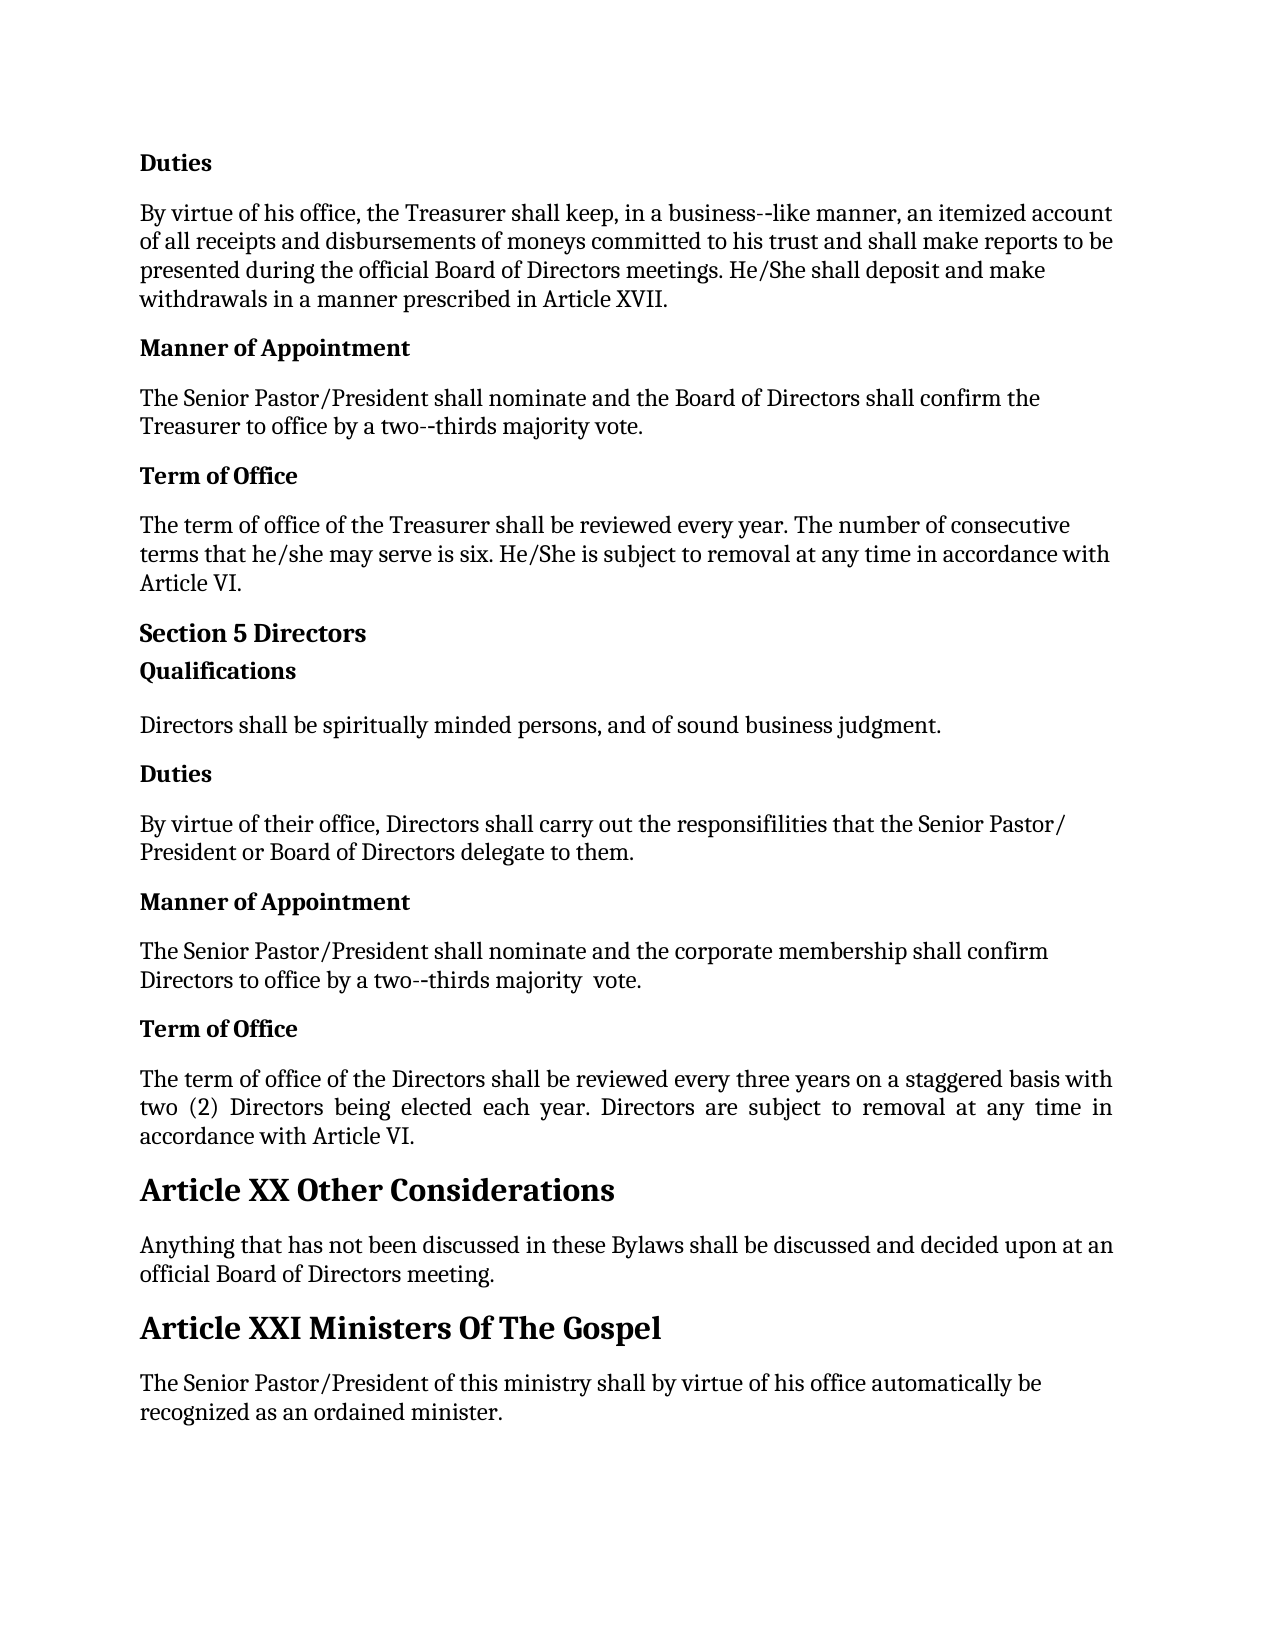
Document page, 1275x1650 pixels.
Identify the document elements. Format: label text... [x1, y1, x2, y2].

text The Senior Pastor/President of this ministry shall by virtue of his office automatically be recognized as an ordained minister. [139, 1369, 1118, 1426]
text The term of office of the Treasurer shall be reviewed every year. The number of consecutive terms that he/she may serve is six. He/She is subject to removal at any time in accordance with Article VI. [139, 511, 1126, 597]
text Qualifications [139, 657, 1118, 686]
text By virtue of their office, Directors shall carry out the responsifilities that the Senior Pastor/ President or Board of Directors delegate to them. [139, 809, 1126, 867]
text Manner of Appointment [139, 888, 1118, 916]
text Duties [139, 149, 1118, 178]
text Manner of Appointment [139, 334, 1118, 363]
text Article XXI Ministers Of The Gospel [139, 1310, 1118, 1348]
text Section 5 Directors [139, 618, 1118, 649]
text The Senior Pastor/President shall nominate and the Board of Directors shall confirm the Treasurer to office by a two-­‐thirds majority vote. [139, 383, 1118, 441]
text Directors shall be spiritually minded persons, and of sound business judgment. [139, 711, 1118, 739]
text Duties [139, 760, 1118, 789]
text The term of office of the Directors shall be reviewed every three years on a staggered basis with two (2) Directors being elected each year. Directors are subject to removal at any time in accordance with Article VI. [139, 1064, 1115, 1151]
text Article XX Other Considerations [139, 1172, 1118, 1210]
text By virtue of his office, the Treasurer shall keep, in a business-­‐like manner, an itemized account of all receipts and disbursements of moneys committed to his trust and shall make reports to be presented during the official Board of Directors meetings. He/She shall deposit and make withdrawals in a manner prescribed in Article XVII. [139, 198, 1118, 313]
text Term of Office [139, 1015, 1118, 1044]
text Term of Office [139, 462, 1118, 490]
text The Senior Pastor/President shall nominate and the corporate membership shall confirm Directors to office by a two-­‐thirds majority vote. [139, 937, 1118, 994]
text Anything that has not been discussed in these Bylaws shall be discussed and decided upon at an official Board of Directors meeting. [139, 1231, 1118, 1289]
